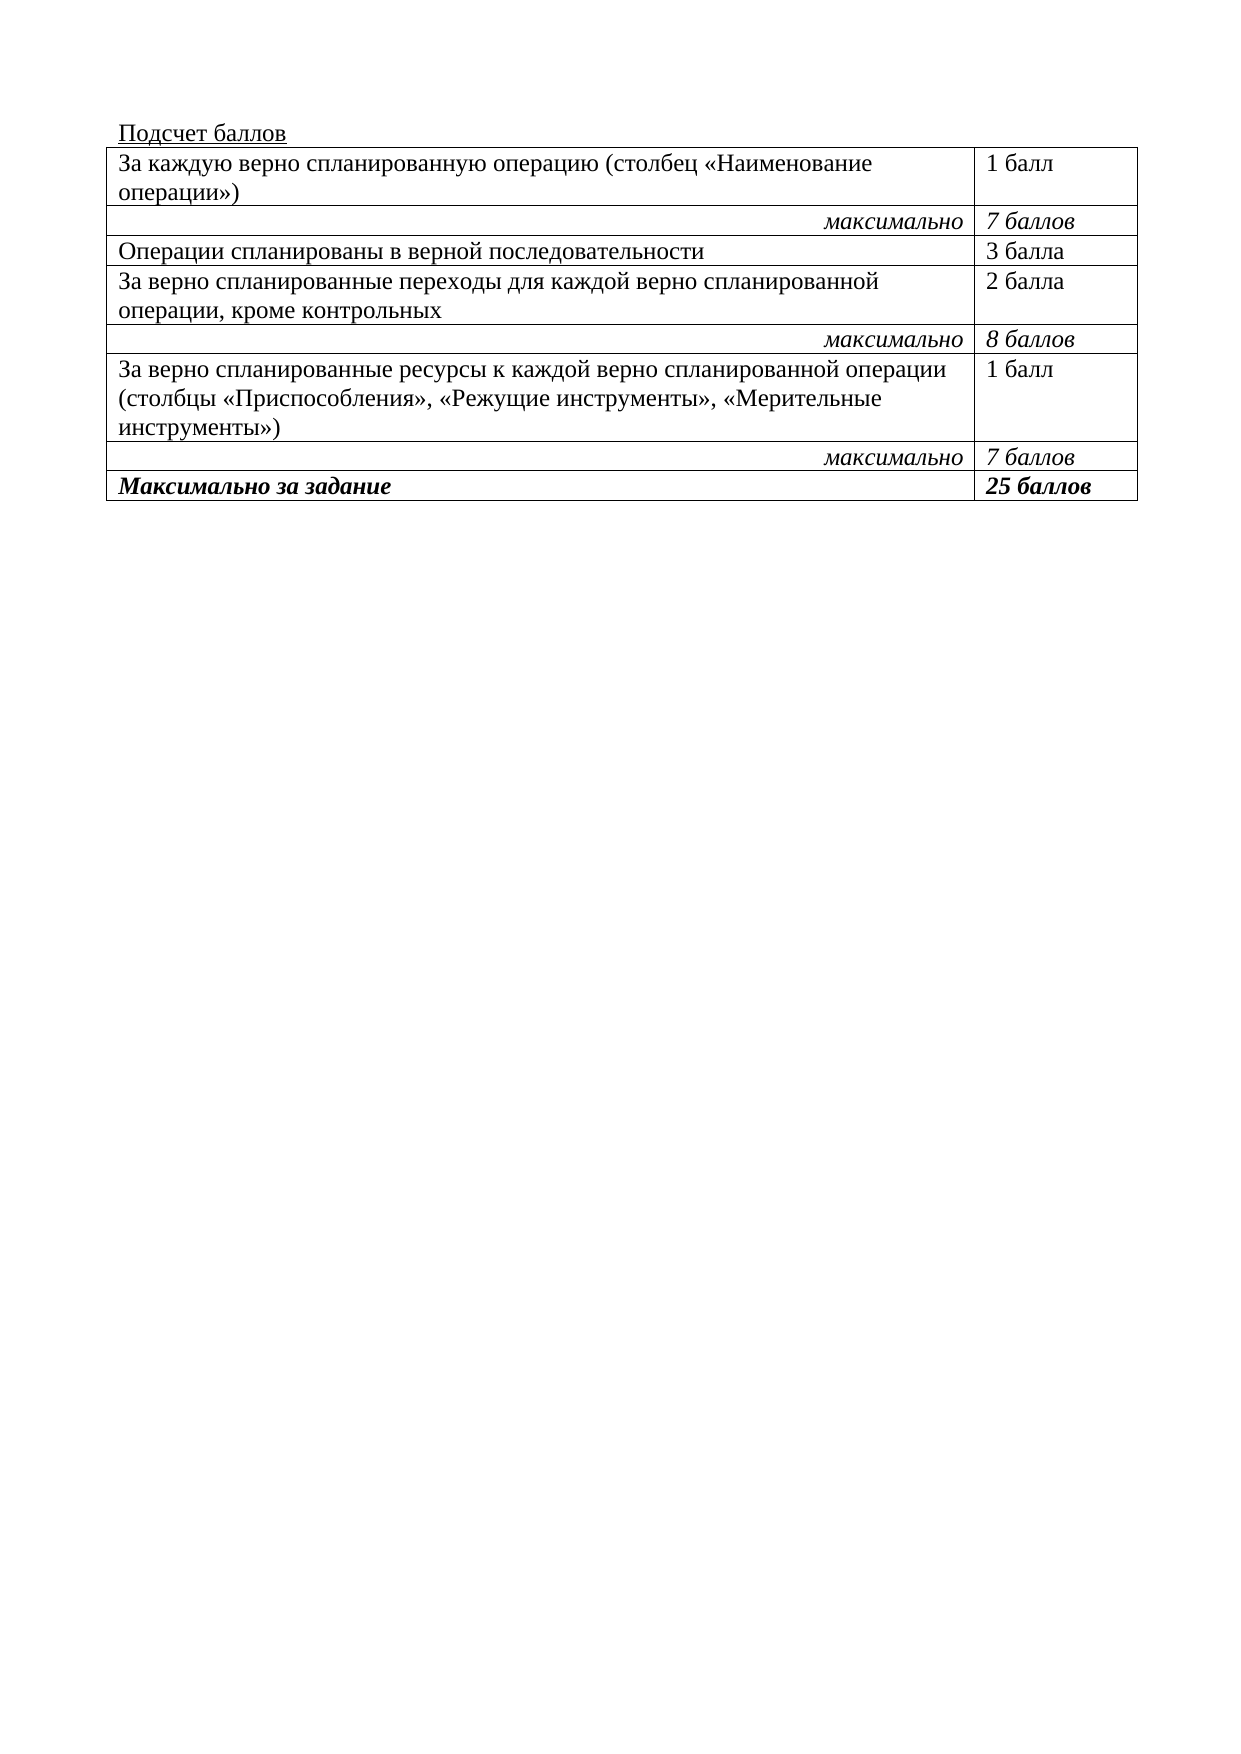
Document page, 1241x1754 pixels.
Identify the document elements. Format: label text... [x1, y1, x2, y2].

table_cell 2 балла [975, 266, 1137, 323]
table_cell 3 балла [975, 236, 1137, 265]
table_cell 8 баллов [975, 325, 1137, 353]
table_cell максимально [107, 325, 974, 353]
table_cell максимально [107, 442, 974, 470]
table_header За каждую верно спланированную операцию (столбец «Наименование операции») [107, 148, 974, 205]
table_cell 1 балл [975, 354, 1137, 441]
table_cell 25 баллов [975, 471, 1137, 500]
table_cell максимально [107, 206, 974, 235]
text Подсчет баллов [118, 118, 1122, 147]
table_cell Максимально за задание [107, 471, 974, 500]
table_cell Операции спланированы в верной последовательности [107, 236, 974, 265]
table_cell За верно спланированные ресурсы к каждой верно спланированной операции (столбцы «Приспособления», «Режущие инструменты», «Мерительные инструменты») [107, 354, 974, 441]
table_cell 7 баллов [975, 206, 1137, 235]
table_header 1 балл [975, 148, 1137, 205]
table_cell 7 баллов [975, 442, 1137, 470]
table_cell За верно спланированные переходы для каждой верно спланированной операции, кроме контрольных [107, 266, 974, 323]
